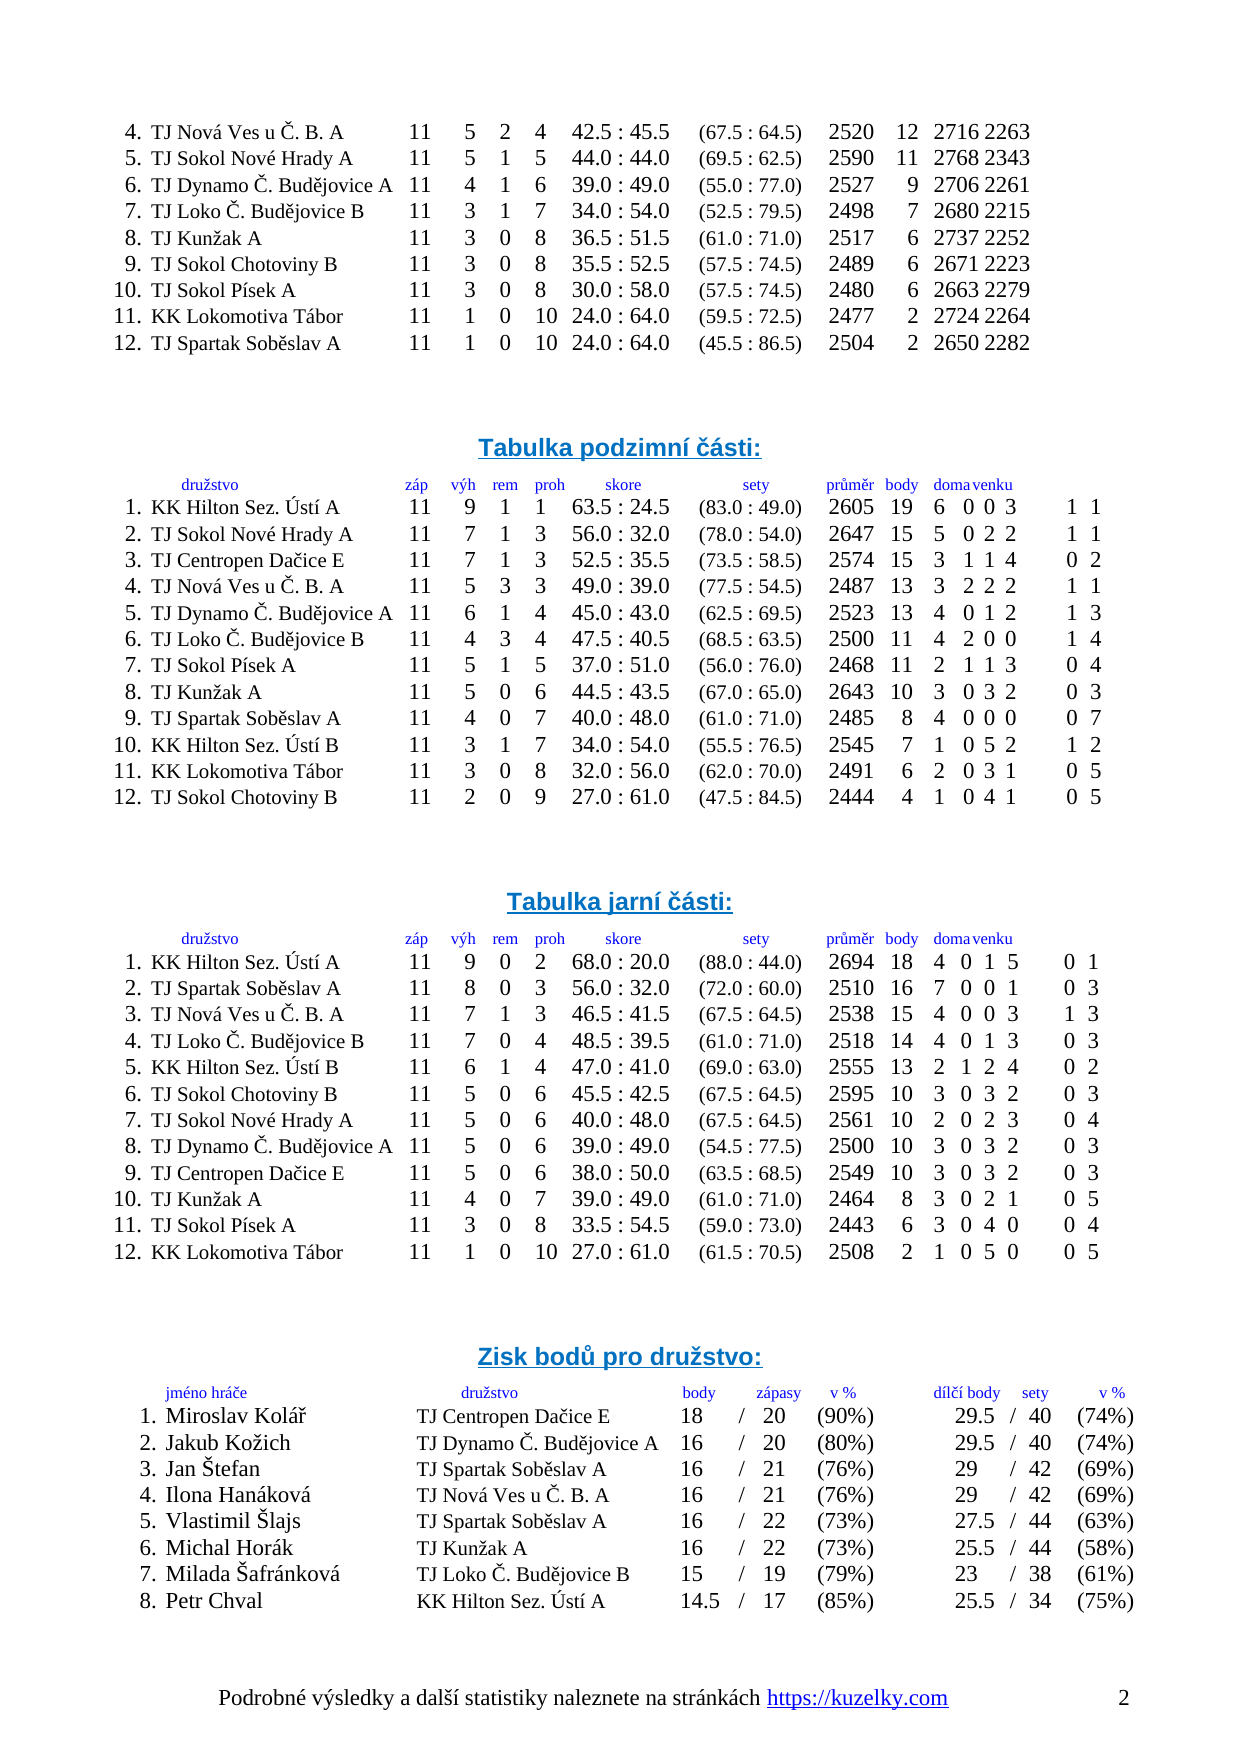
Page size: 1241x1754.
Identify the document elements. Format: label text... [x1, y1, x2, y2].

text 2. TJ Spartak Soběslav A 11 8 0 3 56.0 : 32.0 (72.0 : 60.0) 2510 16 7 0 0 1 0 3 [106, 974, 1134, 1001]
text 5. TJ Dynamo Č. Budějovice A 11 6 1 4 45.0 : 43.0 (62.5 : 69.5) 2523 13 4 0 1 2 1 3 [106, 599, 1134, 625]
text 7. Milada Šafránková TJ Loko Č. Budějovice B 15 / 19 (79%) 23 / 38 (61%) [106, 1560, 1134, 1587]
text 1. KK Hilton Sez. Ústí A 11 9 0 2 68.0 : 20.0 (88.0 : 44.0) 2694 18 4 0 1 5 0 1 [106, 948, 1134, 974]
text 8. Petr Chval KK Hilton Sez. Ústí A 14.5 / 17 (85%) 25.5 / 34 (75%) [106, 1587, 1134, 1613]
text 1. Miroslav Kolář TJ Centropen Dačice E 18 / 20 (90%) 29.5 / 40 (74%) [106, 1402, 1134, 1428]
text 5. Vlastimil Šlajs TJ Spartak Soběslav A 16 / 22 (73%) 27.5 / 44 (63%) [106, 1508, 1134, 1534]
text 12. TJ Spartak Soběslav A 11 1 0 10 24.0 : 64.0 (45.5 : 86.5) 2504 2 2650 2282 [106, 329, 1134, 355]
text 8. TJ Dynamo Č. Budějovice A 11 5 0 6 39.0 : 49.0 (54.5 : 77.5) 2500 10 3 0 3 2 0 3 [106, 1132, 1134, 1159]
text 10. KK Hilton Sez. Ústí B 11 3 1 7 34.0 : 54.0 (55.5 : 76.5) 2545 7 1 0 5 2 1 2 [106, 731, 1134, 757]
text 12. TJ Sokol Chotoviny B 11 2 0 9 27.0 : 61.0 (47.5 : 84.5) 2444 4 1 0 4 1 0 5 [106, 783, 1134, 810]
text 2. Jakub Kožich TJ Dynamo Č. Budějovice A 16 / 20 (80%) 29.5 / 40 (74%) [106, 1428, 1134, 1455]
text 6. TJ Dynamo Č. Budějovice A 11 4 1 6 39.0 : 49.0 (55.0 : 77.0) 2527 9 2706 2261 [106, 171, 1134, 197]
text 3. Jan Štefan TJ Spartak Soběslav A 16 / 21 (76%) 29 / 42 (69%) [106, 1455, 1134, 1481]
text 10. TJ Sokol Písek A 11 3 0 8 30.0 : 58.0 (57.5 : 74.5) 2480 6 2663 2279 [106, 276, 1134, 303]
text 11. TJ Sokol Písek A 11 3 0 8 33.5 : 54.5 (59.0 : 73.0) 2443 6 3 0 4 0 0 4 [106, 1211, 1134, 1238]
text 6. TJ Sokol Chotoviny B 11 5 0 6 45.5 : 42.5 (67.5 : 64.5) 2595 10 3 0 3 2 0 3 [106, 1079, 1134, 1106]
text 6. Michal Horák TJ Kunžak A 16 / 22 (73%) 25.5 / 44 (58%) [106, 1534, 1134, 1560]
text 1. KK Hilton Sez. Ústí A 11 9 1 1 63.5 : 24.5 (83.0 : 49.0) 2605 19 6 0 0 3 1 1 [106, 493, 1134, 520]
text 3. TJ Centropen Dačice E 11 7 1 3 52.5 : 35.5 (73.5 : 58.5) 2574 15 3 1 1 4 0 2 [106, 546, 1134, 572]
text 11. KK Lokomotiva Tábor 11 3 0 8 32.0 : 56.0 (62.0 : 70.0) 2491 6 2 0 3 1 0 5 [106, 757, 1134, 783]
text 5. KK Hilton Sez. Ústí B 11 6 1 4 47.0 : 41.0 (69.0 : 63.0) 2555 13 2 1 2 4 0 2 [106, 1053, 1134, 1079]
text 11. KK Lokomotiva Tábor 11 1 0 10 24.0 : 64.0 (59.5 : 72.5) 2477 2 2724 2264 [106, 303, 1134, 329]
text Tabulka jarní části: [94, 887, 1145, 916]
text 9. TJ Centropen Dačice E 11 5 0 6 38.0 : 50.0 (63.5 : 68.5) 2549 10 3 0 3 2 0 3 [106, 1159, 1134, 1185]
text 7. TJ Sokol Nové Hrady A 11 5 0 6 40.0 : 48.0 (67.5 : 64.5) 2561 10 2 0 2 3 0 4 [106, 1106, 1134, 1132]
text 9. TJ Spartak Soběslav A 11 4 0 7 40.0 : 48.0 (61.0 : 71.0) 2485 8 4 0 0 0 0 7 [106, 704, 1134, 731]
text 8. TJ Kunžak A 11 5 0 6 44.5 : 43.5 (67.0 : 65.0) 2643 10 3 0 3 2 0 3 [106, 678, 1134, 704]
text 7. TJ Sokol Písek A 11 5 1 5 37.0 : 51.0 (56.0 : 76.0) 2468 11 2 1 1 3 0 4 [106, 652, 1134, 678]
text 8. TJ Kunžak A 11 3 0 8 36.5 : 51.5 (61.0 : 71.0) 2517 6 2737 2252 [106, 223, 1134, 250]
text 4. TJ Nová Ves u Č. B. A 11 5 3 3 49.0 : 39.0 (77.5 : 54.5) 2487 13 3 2 2 2 1 1 [106, 572, 1134, 599]
text jméno hráče družstvo body zápasy v % dílčí body sety v % [106, 1383, 1134, 1402]
text družstvo záp výh rem proh skore sety průměr body doma venku [106, 929, 1134, 948]
text 7. TJ Loko Č. Budějovice B 11 3 1 7 34.0 : 54.0 (52.5 : 79.5) 2498 7 2680 2215 [106, 197, 1134, 223]
text 12. KK Lokomotiva Tábor 11 1 0 10 27.0 : 61.0 (61.5 : 70.5) 2508 2 1 0 5 0 0 5 [106, 1238, 1134, 1264]
text 2. TJ Sokol Nové Hrady A 11 7 1 3 56.0 : 32.0 (78.0 : 54.0) 2647 15 5 0 2 2 1 1 [106, 520, 1134, 546]
text 10. TJ Kunžak A 11 4 0 7 39.0 : 49.0 (61.0 : 71.0) 2464 8 3 0 2 1 0 5 [106, 1185, 1134, 1211]
text družstvo záp výh rem proh skore sety průměr body doma venku [106, 474, 1134, 493]
text Tabulka podzimní části: [94, 433, 1145, 462]
text Zisk bodů pro družstvo: [94, 1342, 1145, 1371]
text 3. TJ Nová Ves u Č. B. A 11 7 1 3 46.5 : 41.5 (67.5 : 64.5) 2538 15 4 0 0 3 1 3 [106, 1001, 1134, 1027]
text 4. TJ Nová Ves u Č. B. A 11 5 2 4 42.5 : 45.5 (67.5 : 64.5) 2520 12 2716 2263 [106, 118, 1134, 144]
text 5. TJ Sokol Nové Hrady A 11 5 1 5 44.0 : 44.0 (69.5 : 62.5) 2590 11 2768 2343 [106, 144, 1134, 171]
text 9. TJ Sokol Chotoviny B 11 3 0 8 35.5 : 52.5 (57.5 : 74.5) 2489 6 2671 2223 [106, 250, 1134, 276]
text 6. TJ Loko Č. Budějovice B 11 4 3 4 47.5 : 40.5 (68.5 : 63.5) 2500 11 4 2 0 0 1 4 [106, 625, 1134, 652]
text 4. Ilona Hanáková TJ Nová Ves u Č. B. A 16 / 21 (76%) 29 / 42 (69%) [106, 1481, 1134, 1508]
text 4. TJ Loko Č. Budějovice B 11 7 0 4 48.5 : 39.5 (61.0 : 71.0) 2518 14 4 0 1 3 0 3 [106, 1027, 1134, 1053]
